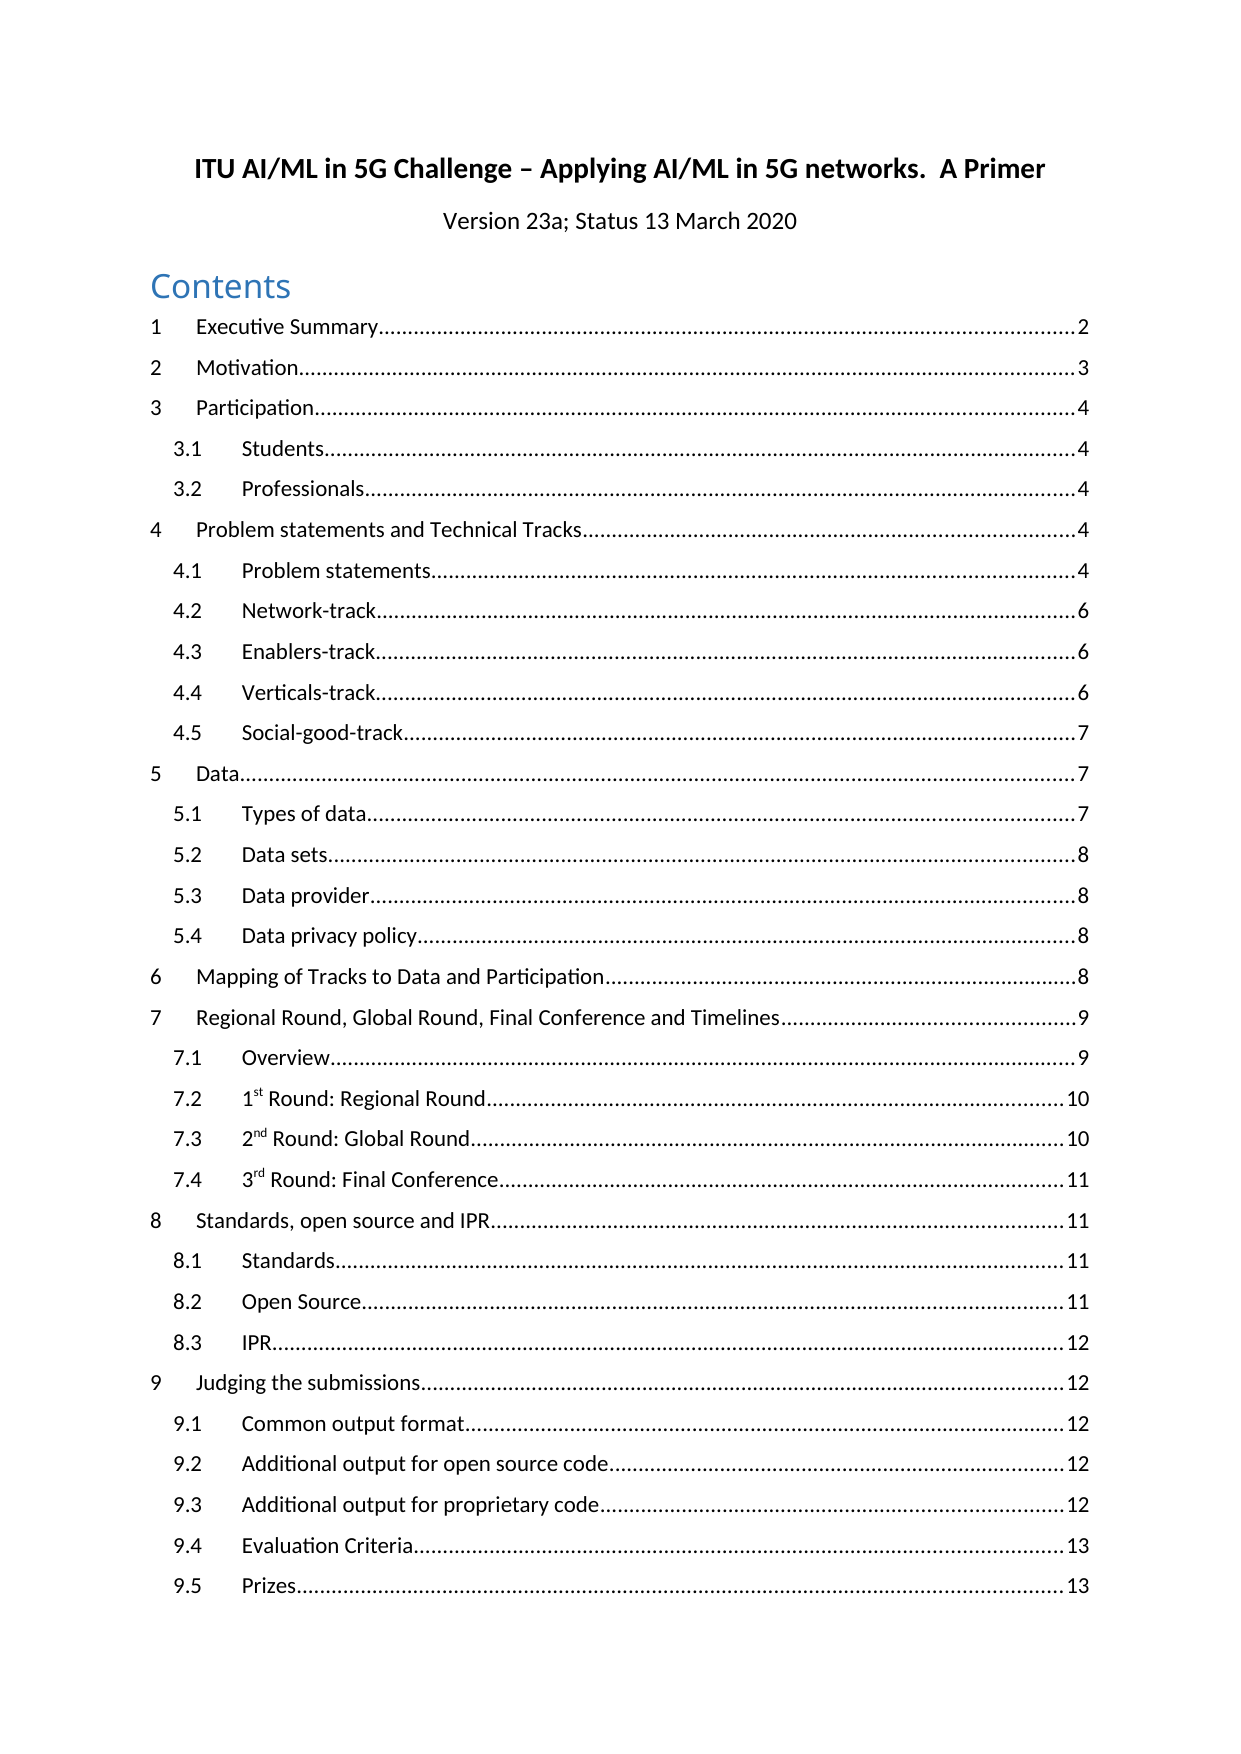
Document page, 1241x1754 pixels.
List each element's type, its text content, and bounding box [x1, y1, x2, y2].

text Version 23a; Status 13 March 2020 [150, 205, 1090, 236]
text ITU AI/ML in 5G Challenge – Applying AI/ML in 5G networks. A Primer [150, 150, 1090, 186]
